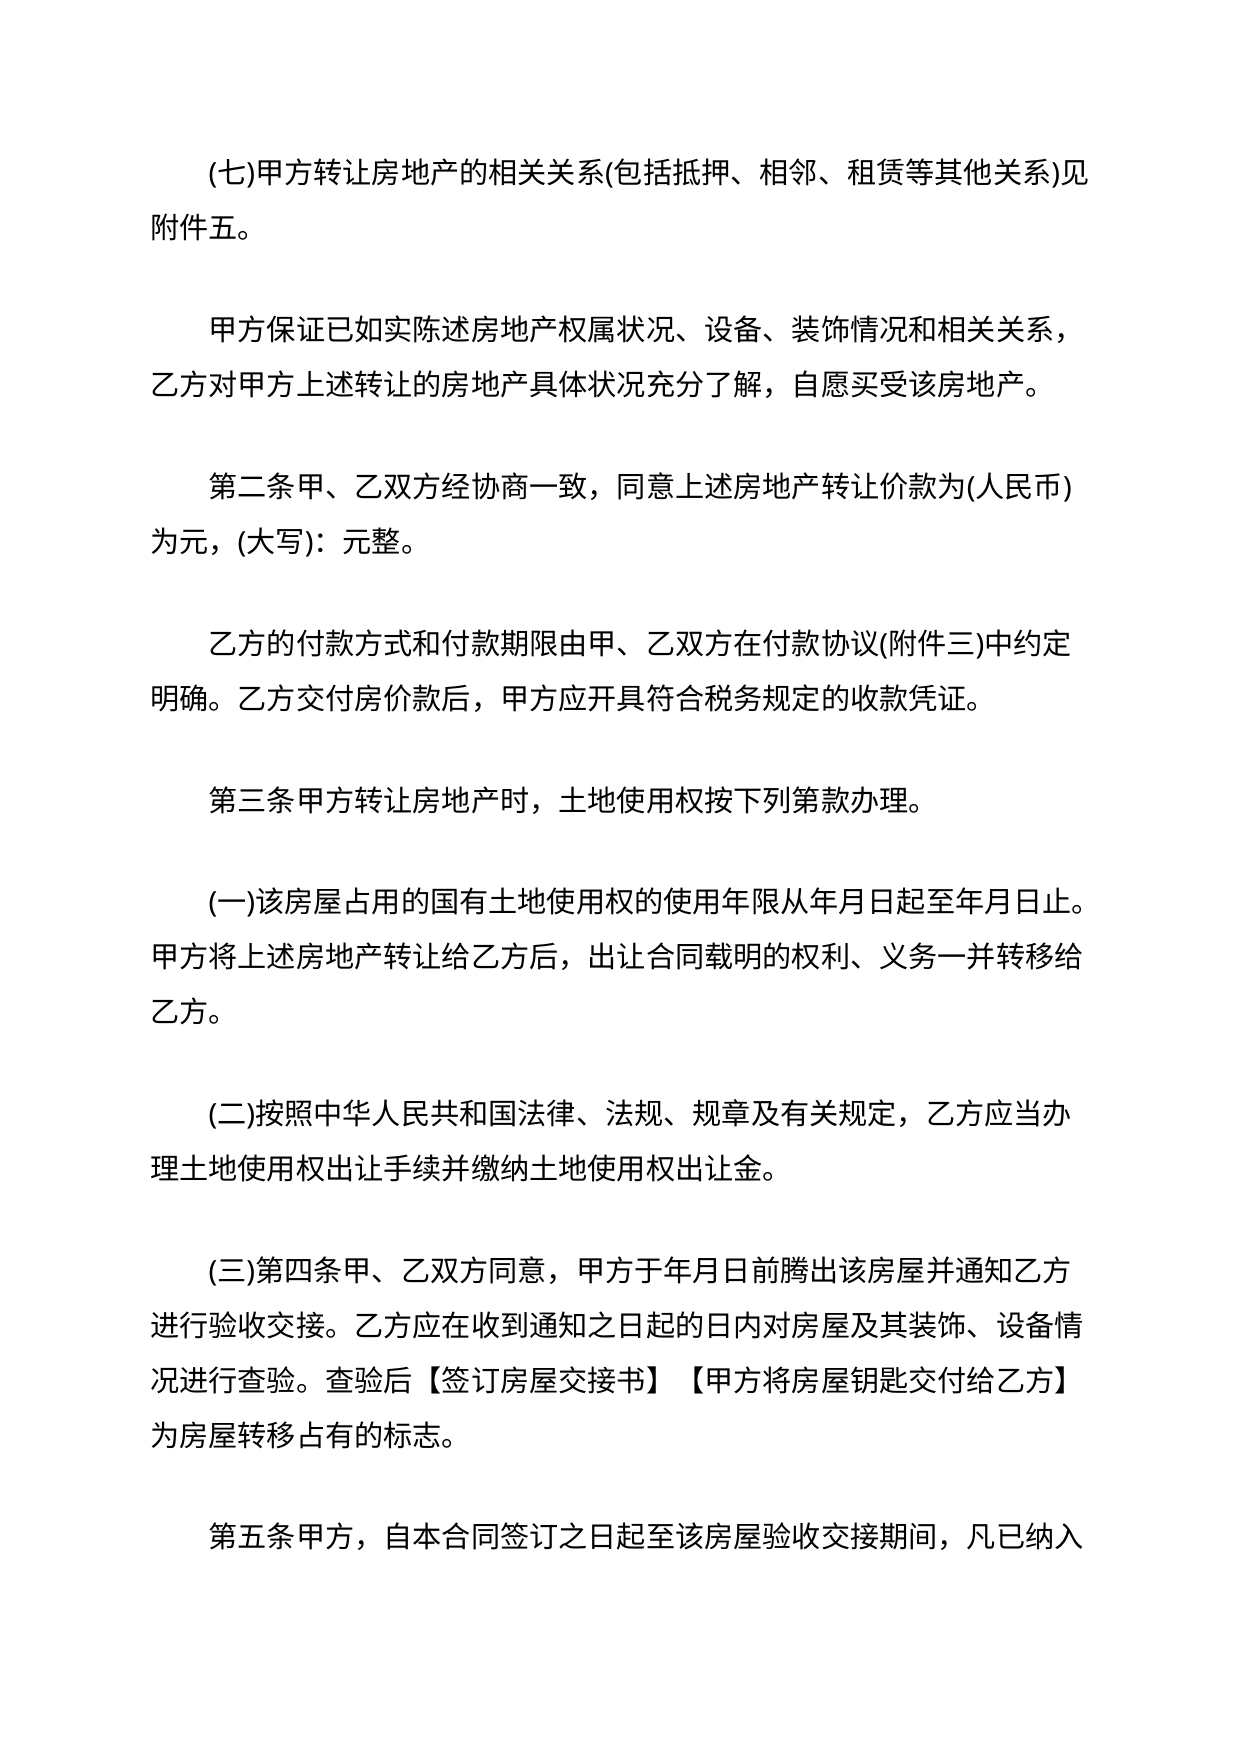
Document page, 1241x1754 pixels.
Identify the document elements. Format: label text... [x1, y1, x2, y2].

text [150, 1514, 1090, 1556]
text (七)甲方转让房地产的相关关系(包括抵押、相邻、租赁等其他关系)见附件五。 [150, 150, 1090, 247]
text (一)该房屋占用的国有土地使用权的使用年限从年月日起至年月日止。甲方将上述房地产转让给乙方后，出让合同载明的权利、义务一并转移给乙方。 [150, 879, 1090, 1031]
text (三)第四条甲、乙双方同意，甲方于年月日前腾出该房屋并通知乙方进行验收交接。乙方应在收到通知之日起的日内对房屋及其装饰、设备情况进行查验。查验后【签订房屋交接书】【甲方将房屋钥匙交付给乙方】为房屋转移占有的标志。 [150, 1247, 1090, 1454]
text 第三条甲方转让房地产时，土地使用权按下列第款办理。 [150, 777, 1090, 819]
text 乙方的付款方式和付款期限由甲、乙双方在付款协议(附件三)中约定明确。乙方交付房价款后，甲方应开具符合税务规定的收款凭证。 [150, 620, 1090, 718]
text 甲方保证已如实陈述房地产权属状况、设备、装饰情况和相关关系，乙方对甲方上述转让的房地产具体状况充分了解，自愿买受该房地产。 [150, 307, 1090, 404]
text (二)按照中华人民共和国法律、法规、规章及有关规定，乙方应当办理土地使用权出让手续并缴纳土地使用权出让金。 [150, 1091, 1090, 1188]
text 第二条甲、乙双方经协商一致，同意上述房地产转让价款为(人民币)为元，(大写)：元整。 [150, 463, 1090, 561]
